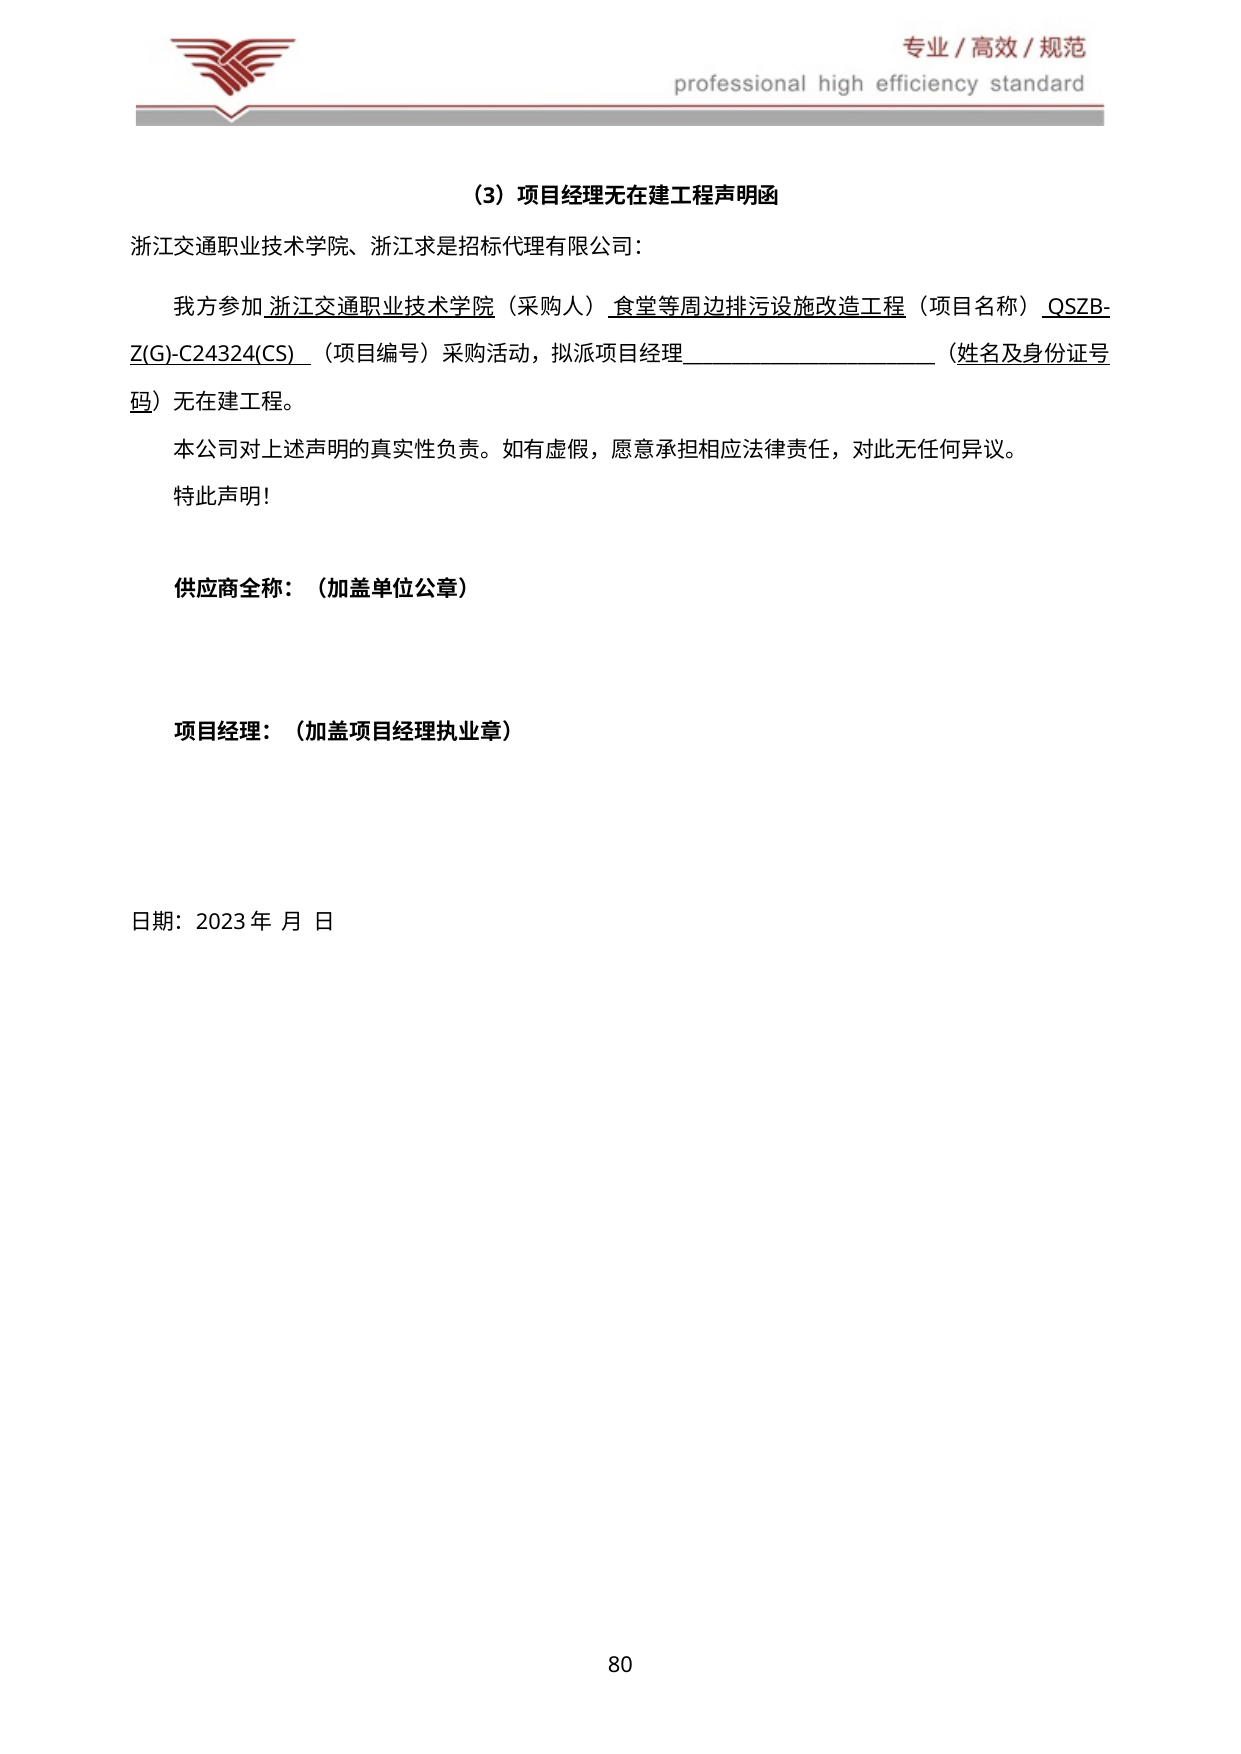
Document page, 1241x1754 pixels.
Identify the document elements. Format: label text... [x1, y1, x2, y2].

text （3）项目经理无在建工程声明函 [130, 178, 1110, 210]
picture [135, 14, 1105, 126]
text 本公司对上述声明的真实性负责。如有虚假，愿意承担相应法律责任，对此无任何异议。 [130, 432, 1110, 463]
text 项目经理：（加盖项目经理执业章） [130, 713, 1110, 746]
text 特此声明！ [130, 479, 1110, 511]
text 浙江交通职业技术学院、浙江求是招标代理有限公司： [130, 229, 1110, 261]
text 供应商全称：（加盖单位公章） [130, 571, 1110, 603]
text 我方参加 浙江交通职业技术学院（采购人） 食堂等周边排污设施改造工程（项目名称） QSZB-Z(G)-C24324(CS) （项目编号）采购活动，拟派项目经理__________________________（姓名及身份证号码）无在建工程。 [130, 289, 1110, 416]
text 日期：2023年 月 日 [130, 904, 1110, 936]
